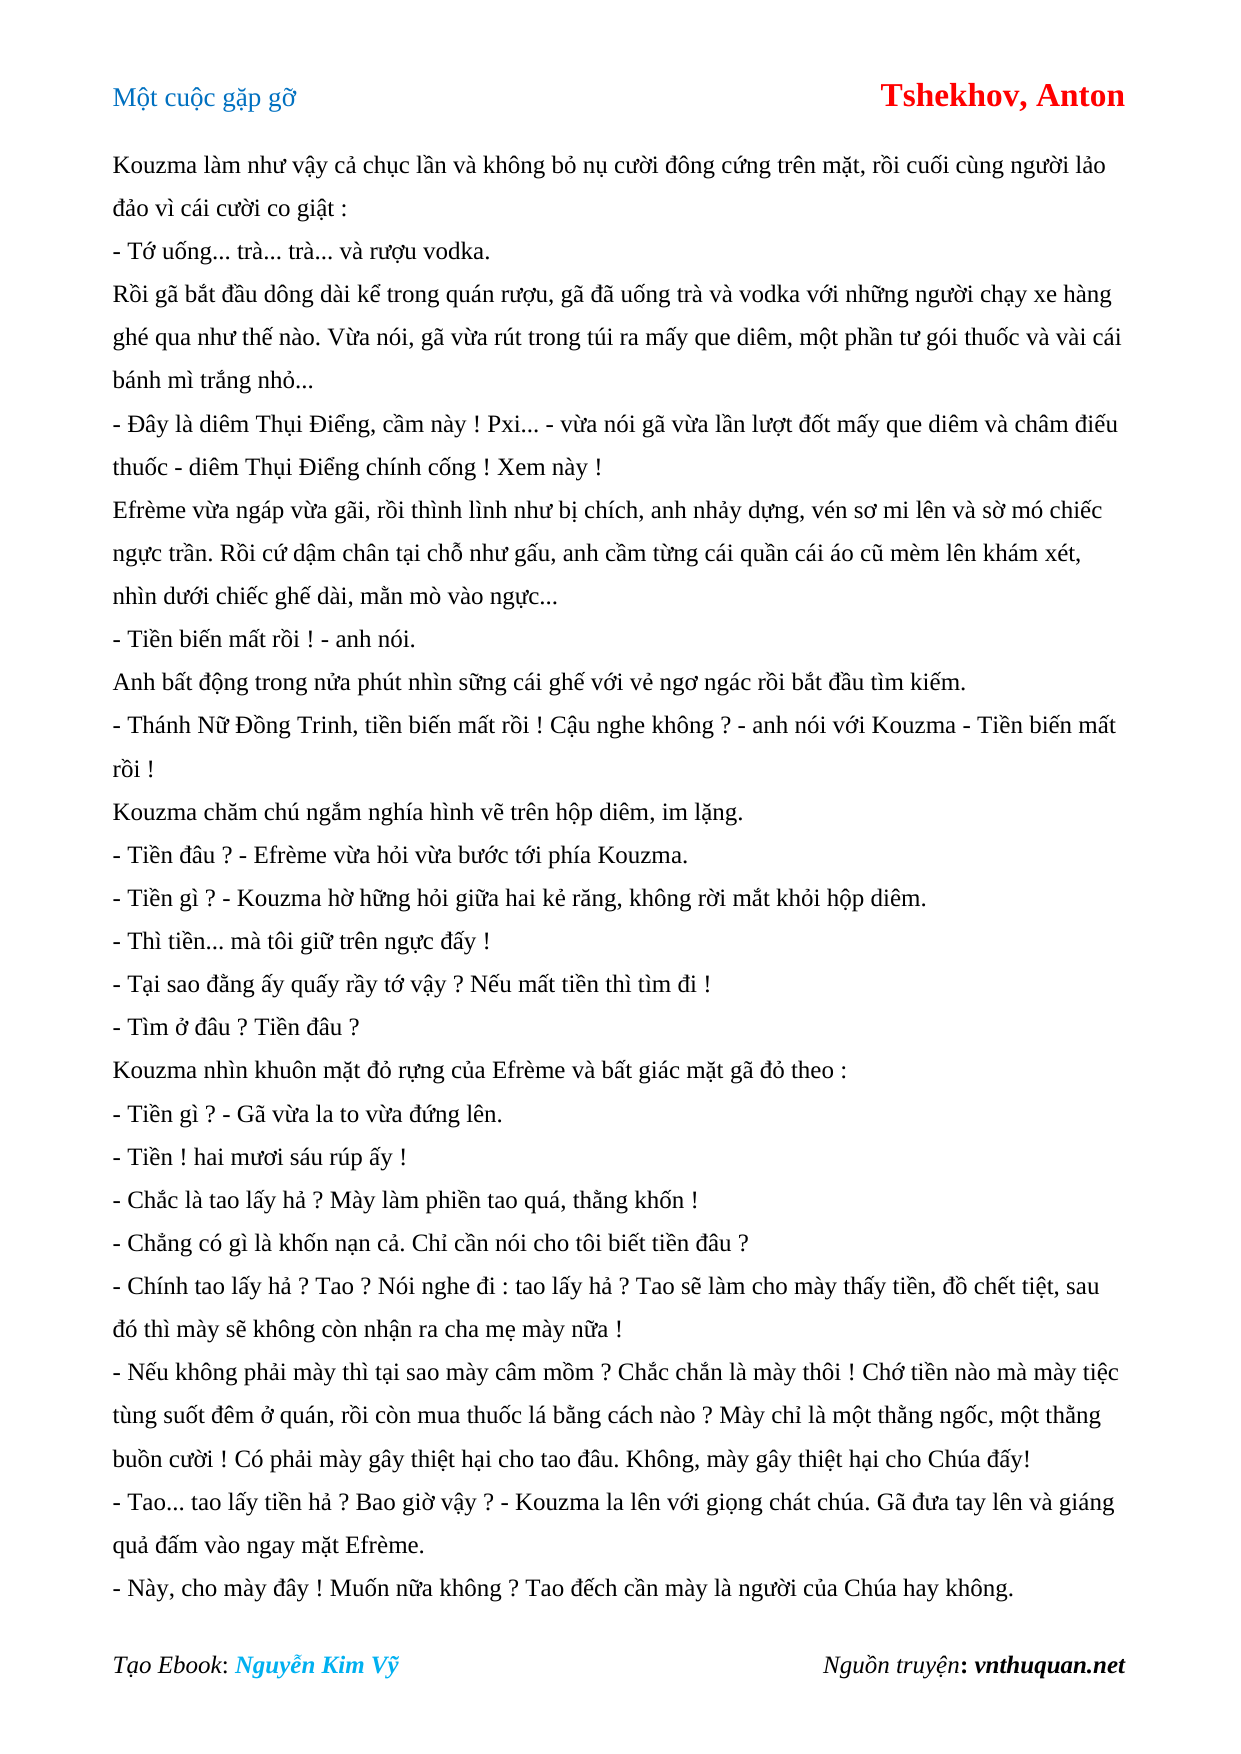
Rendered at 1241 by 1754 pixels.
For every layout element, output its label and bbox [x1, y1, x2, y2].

text [112, 150, 1128, 1602]
